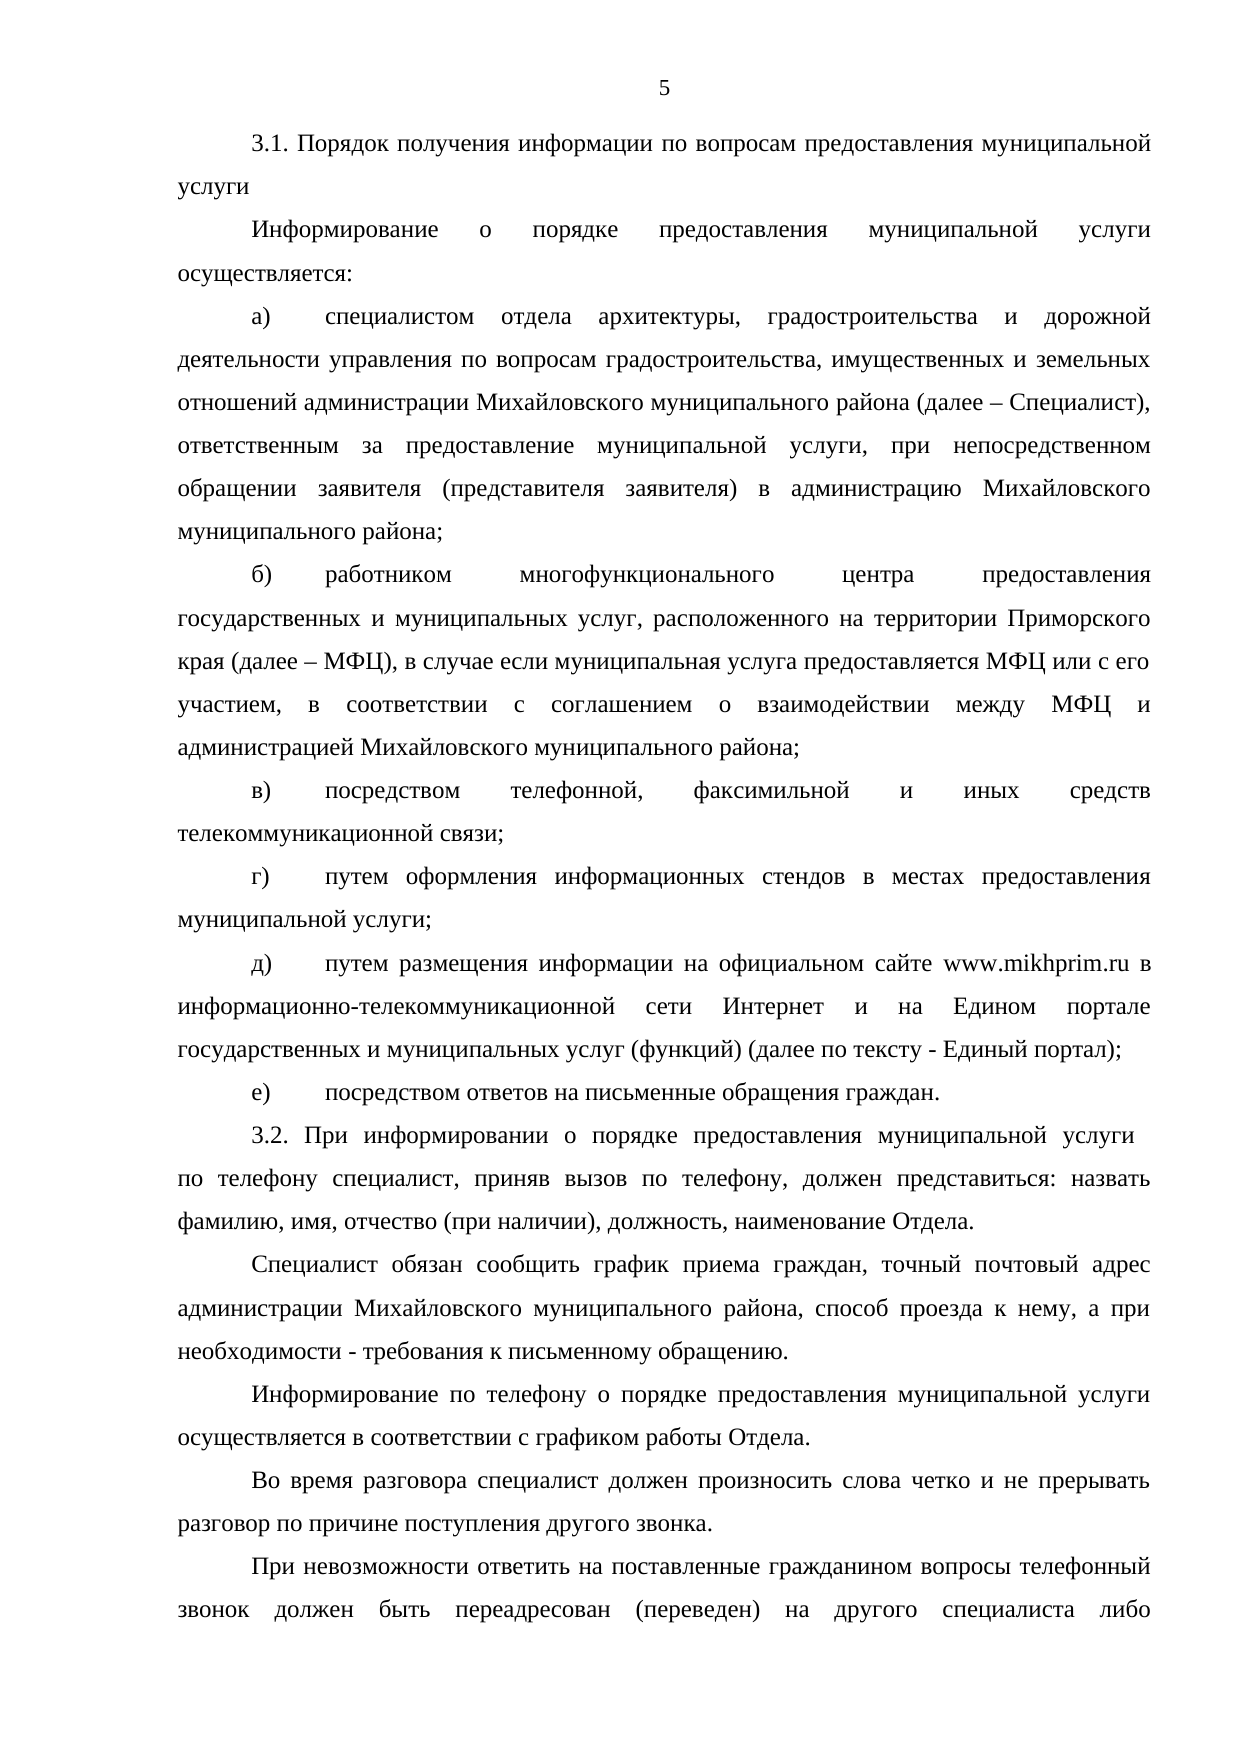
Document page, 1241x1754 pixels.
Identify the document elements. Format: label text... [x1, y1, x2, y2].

list посредством ответов на письменные обращения граждан. [177, 1077, 1152, 1106]
text Информирование по телефону о порядке предоставления муниципальной услуги осуществляется в соответствии с графиком работы Отдела. [177, 1379, 1152, 1451]
list путем оформления информационных стендов в местах предоставления муниципальной услуги; [177, 861, 1152, 933]
list путем размещения информации на официальном сайте www.mikhprim.ru в информационно-телекоммуникационной сети Интернет и на Едином портале государственных и муниципальных услуг (функций) (далее по тексту - Единый портал); [177, 948, 1152, 1063]
text 3.1. Порядок получения информации по вопросам предоставления муниципальной услуги [177, 128, 1152, 200]
text 3.2. При информировании о порядке предоставления муниципальной услуги по телефону специалист, приняв вызов по телефону, должен представиться: назвать фамилию, имя, отчество (при наличии), должность, наименование Отдела. [177, 1120, 1152, 1235]
text Во время разговора специалист должен произносить слова четко и не прерывать разговор по причине поступления другого звонка. [177, 1465, 1152, 1537]
text Специалист обязан сообщить график приема граждан, точный почтовый адрес администрации Михайловского муниципального района, способ проезда к нему, а при необходимости - требования к письменному обращению. [177, 1249, 1152, 1364]
list посредством телефонной, факсимильной и иных средств телекоммуникационной связи; [177, 775, 1152, 847]
list работником многофункционального центра предоставления государственных и муниципальных услуг, расположенного на территории Приморского края (далее – МФЦ), в случае если муниципальная услуга предоставляется МФЦ или с его участием, в соответствии с соглашением о взаимодействии между МФЦ и администрацией Михайловского муниципального района; [177, 559, 1152, 761]
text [177, 1551, 1152, 1623]
list специалистом отдела архитектуры, градостроительства и дорожной деятельности управления по вопросам градостроительства, имущественных и земельных отношений администрации Михайловского муниципального района (далее – Специалист), ответственным за предоставление муниципальной услуги, при непосредственном обращении заявителя (представителя заявителя) в администрацию Михайловского муниципального района; [177, 301, 1152, 545]
text Информирование о порядке предоставления муниципальной услуги осуществляется: [177, 214, 1152, 286]
